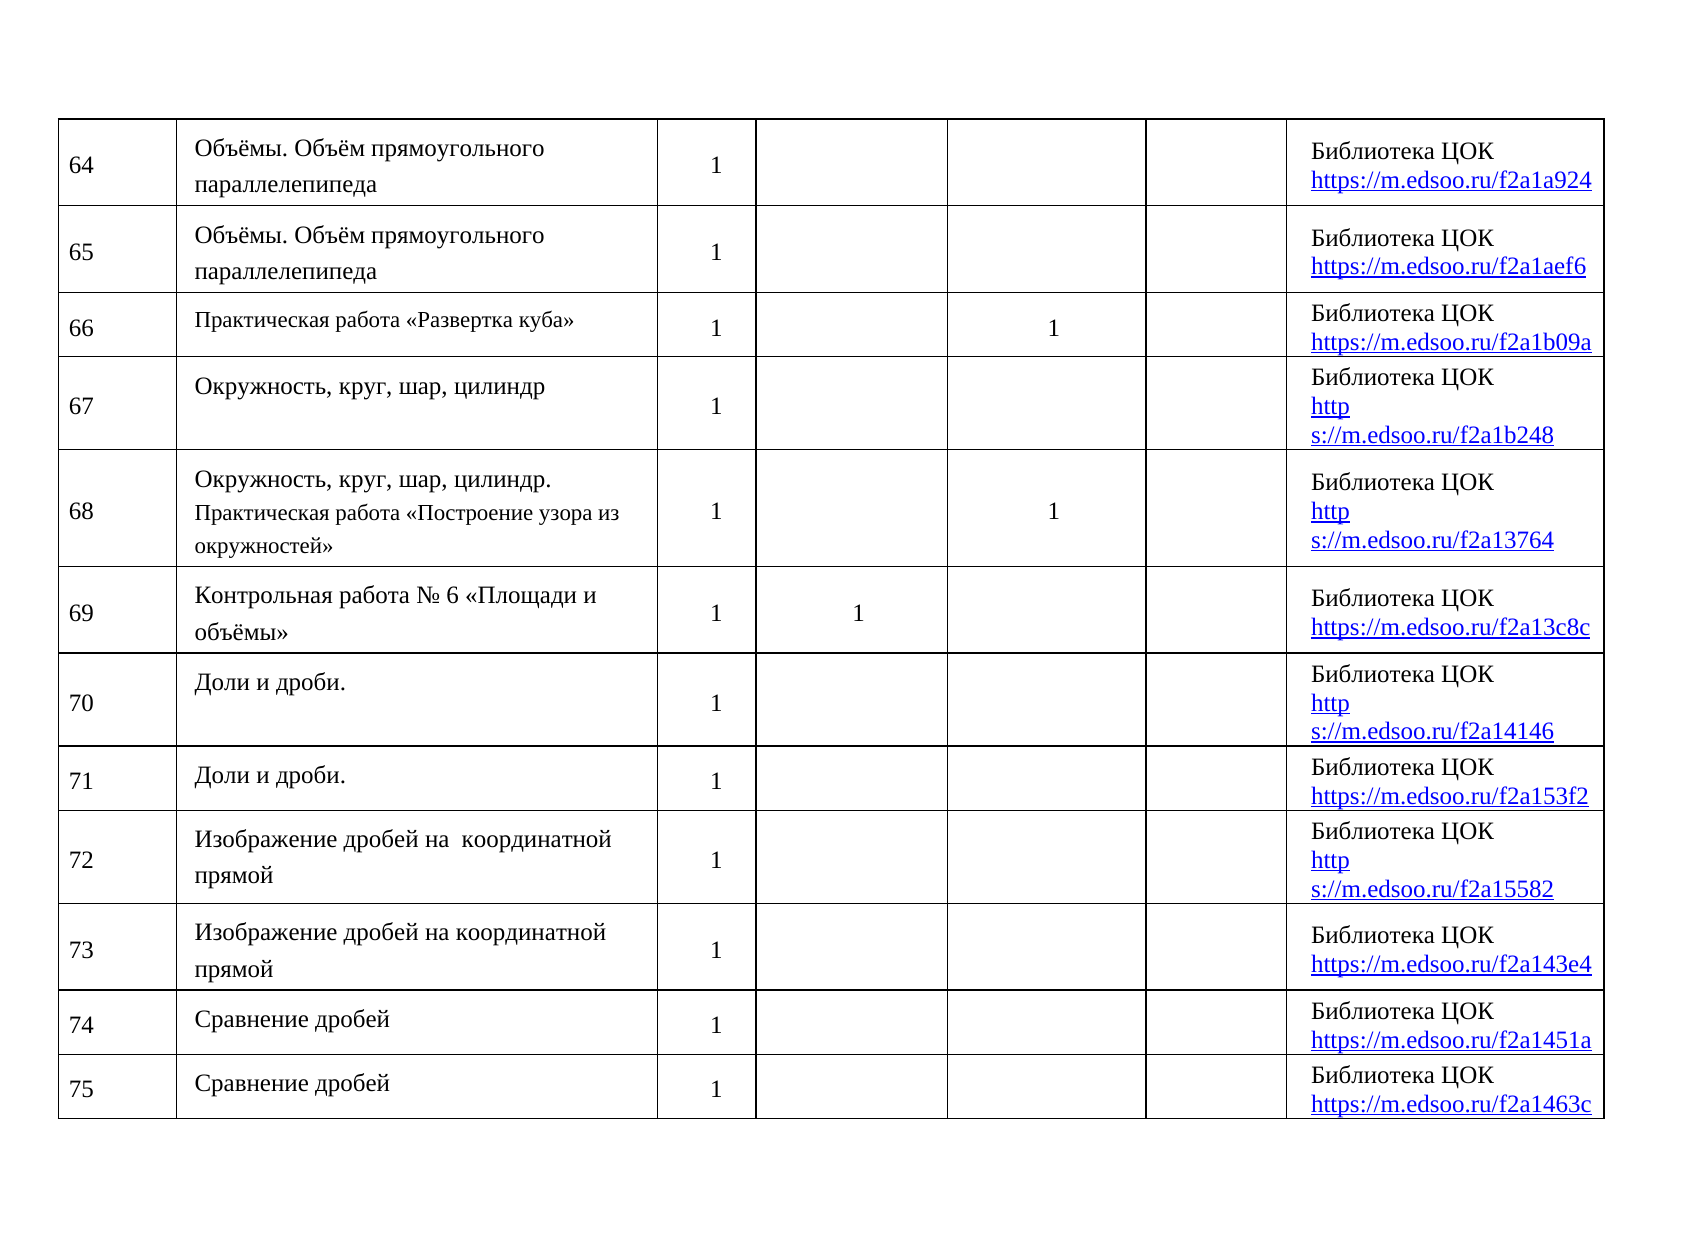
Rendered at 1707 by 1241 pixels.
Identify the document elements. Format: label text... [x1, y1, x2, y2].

table_cell [757, 1055, 947, 1118]
table_cell [1147, 357, 1286, 449]
table_cell 1 [658, 120, 755, 205]
table_cell [948, 1055, 1145, 1118]
table_cell 72 [59, 811, 176, 902]
table_cell 67 [59, 357, 176, 449]
table_cell Библиотека ЦОК https://m.edsoo.ru/f2a1451a [1287, 991, 1603, 1053]
table_cell 66 [59, 293, 176, 356]
table_cell 1 [757, 567, 947, 652]
table_cell [1147, 1055, 1286, 1118]
table_cell 1 [658, 654, 755, 745]
table_cell 74 [59, 991, 176, 1053]
table_cell Библиотека ЦОК https://m.edsoo.ru/f2a1aef6 [1287, 206, 1603, 291]
table_cell [948, 811, 1145, 902]
table_cell Окружность, круг, шар, цилиндр. Практическая работа «Построение узора из окружностей» [177, 450, 657, 566]
table_cell [1147, 567, 1286, 652]
table_cell Сравнение дробей [177, 991, 657, 1053]
table_cell [1147, 450, 1286, 566]
table_cell [948, 991, 1145, 1053]
table_cell 68 [59, 450, 176, 566]
table_cell 73 [59, 904, 176, 989]
table_cell [757, 991, 947, 1053]
table_cell 70 [59, 654, 176, 745]
table_cell 1 [658, 450, 755, 566]
table_cell [757, 904, 947, 989]
table_cell [1147, 747, 1286, 809]
table_cell [1147, 811, 1286, 902]
table_cell [1147, 293, 1286, 356]
table_cell 1 [658, 293, 755, 356]
table_cell Библиотека ЦОК https://m.edsoo.ru/f2a1a924 [1287, 120, 1603, 205]
table_cell [1147, 120, 1286, 205]
table_cell Библиотека ЦОК https://m.edsoo.ru/f2a14146 [1287, 654, 1603, 745]
table_cell 1 [658, 904, 755, 989]
table_cell 1 [948, 293, 1145, 356]
table_cell [757, 450, 947, 566]
table_cell [1147, 654, 1286, 745]
table_cell Сравнение дробей [177, 1055, 657, 1118]
table_cell Изображение дробей на координатной прямой [177, 811, 657, 902]
table_cell Библиотека ЦОК https://m.edsoo.ru/f2a13764 [1287, 450, 1603, 566]
table_cell Библиотека ЦОК https://m.edsoo.ru/f2a15582 [1287, 811, 1603, 902]
table_cell [757, 120, 947, 205]
table_cell 1 [658, 567, 755, 652]
table_cell 71 [59, 747, 176, 809]
table_cell 1 [658, 357, 755, 449]
table_cell Библиотека ЦОК https://m.edsoo.ru/f2a1b248 [1287, 357, 1603, 449]
table_cell 69 [59, 567, 176, 652]
table_cell Библиотека ЦОК https://m.edsoo.ru/f2a13c8c [1287, 567, 1603, 652]
table_cell 1 [658, 811, 755, 902]
table_cell Библиотека ЦОК https://m.edsoo.ru/f2a1463c [1287, 1055, 1603, 1118]
table_cell [948, 747, 1145, 809]
table_cell Окружность, круг, шар, цилиндр [177, 357, 657, 449]
table_cell Объёмы. Объём прямоугольного параллелепипеда [177, 120, 657, 205]
table_cell 64 [59, 120, 176, 205]
table_cell Контрольная работа № 6 «Площади и объёмы» [177, 567, 657, 652]
table_cell 1 [658, 1055, 755, 1118]
table_cell [757, 206, 947, 291]
table_cell 75 [59, 1055, 176, 1118]
table_cell [948, 120, 1145, 205]
table_cell Библиотека ЦОК https://m.edsoo.ru/f2a153f2 [1287, 747, 1603, 809]
table_cell [948, 357, 1145, 449]
table_cell Практическая работа «Развертка куба» [177, 293, 657, 356]
table_cell [757, 747, 947, 809]
table_cell [757, 811, 947, 902]
table_cell Объёмы. Объём прямоугольного параллелепипеда [177, 206, 657, 291]
table_cell [948, 904, 1145, 989]
table_cell [757, 293, 947, 356]
table_cell [1147, 904, 1286, 989]
table_cell 65 [59, 206, 176, 291]
table_cell Библиотека ЦОК https://m.edsoo.ru/f2a1b09a [1287, 293, 1603, 356]
table_cell Изображение дробей на координатной прямой [177, 904, 657, 989]
table_cell Доли и дроби. [177, 747, 657, 809]
table_cell 1 [658, 747, 755, 809]
table_cell [948, 654, 1145, 745]
table_cell Библиотека ЦОК https://m.edsoo.ru/f2a143e4 [1287, 904, 1603, 989]
table_cell [1147, 991, 1286, 1053]
table_cell 1 [658, 991, 755, 1053]
table_cell 1 [658, 206, 755, 291]
table_cell [757, 654, 947, 745]
table_cell [948, 206, 1145, 291]
table_cell [948, 567, 1145, 652]
table_cell [757, 357, 947, 449]
table_cell Доли и дроби. [177, 654, 657, 745]
table_cell 1 [948, 450, 1145, 566]
table_cell [1147, 206, 1286, 291]
